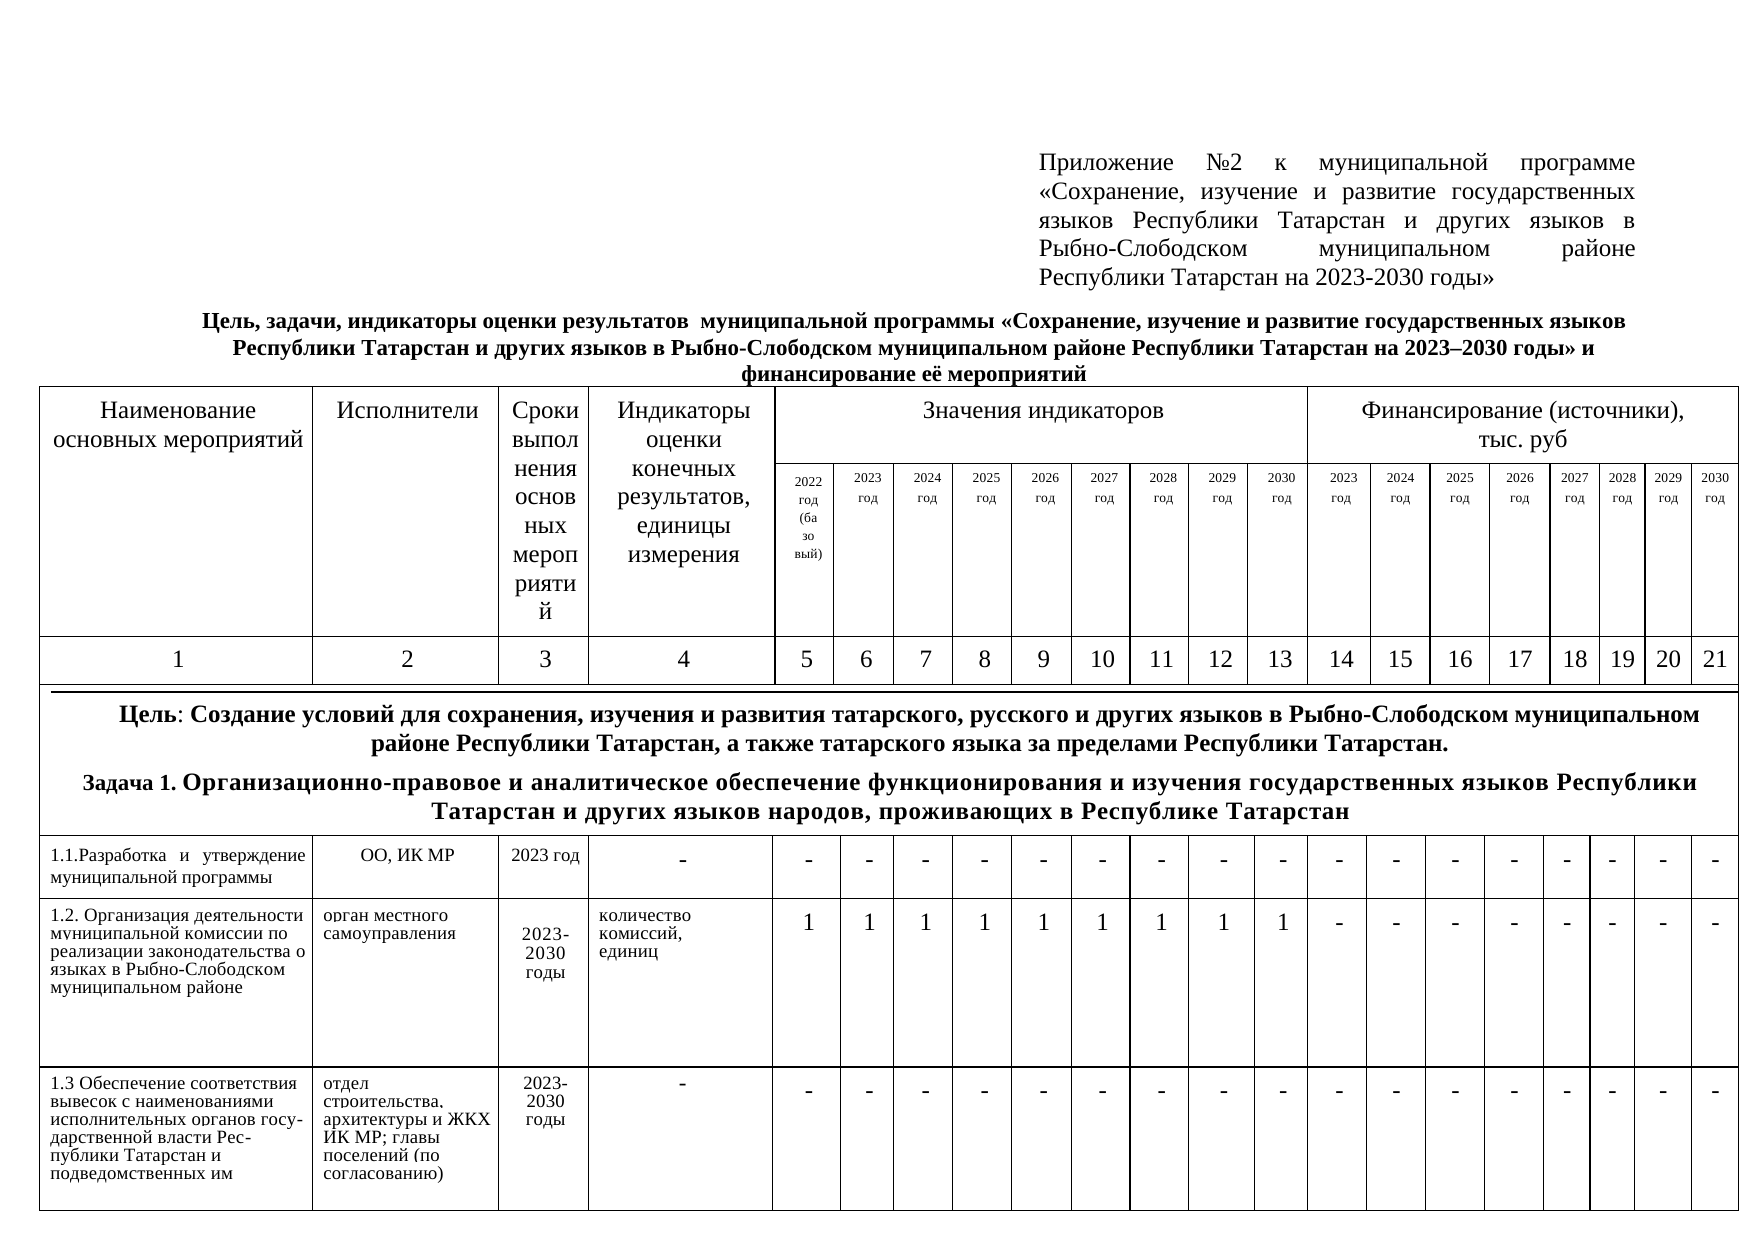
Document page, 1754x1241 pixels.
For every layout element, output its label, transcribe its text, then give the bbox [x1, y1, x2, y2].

table_cell 14 [1308, 637, 1370, 684]
table_cell количество комиссий, единиц [589, 899, 772, 1066]
table_cell 13 [1248, 637, 1307, 684]
table_cell - [1308, 836, 1366, 898]
table_cell - [1692, 1068, 1738, 1209]
table_cell 2025 год [953, 464, 1011, 636]
table_cell - [1692, 836, 1738, 898]
table_cell 2029 год [1646, 464, 1691, 636]
table_cell - [1012, 836, 1071, 898]
table_cell - [1635, 899, 1691, 1066]
table_cell 2027 год [1551, 464, 1599, 636]
table_cell - [1255, 836, 1307, 898]
table_cell - [841, 836, 893, 898]
table_cell 2028 год [1600, 464, 1644, 636]
table_cell - [1131, 836, 1188, 898]
table_cell 4 [589, 637, 774, 684]
table_cell - [1426, 1068, 1484, 1209]
table_cell 3 [499, 637, 588, 684]
table_cell 1 [1131, 899, 1188, 1066]
table_cell - [773, 1068, 840, 1209]
table_cell 2030 год [1692, 464, 1738, 636]
table_cell - [1367, 836, 1425, 898]
table_cell - [1591, 1068, 1634, 1209]
table_cell 1 [894, 899, 952, 1066]
table_cell 15 [1371, 637, 1429, 684]
table_cell Задача 1. Организационно-правовое и аналитическое обеспечение функционирования и изучения государственных языков Республики Татарстан и других языков народов, проживающих в Республике Татарстан [40, 685, 1738, 835]
table_cell - [1426, 899, 1484, 1066]
table_cell - [841, 1068, 893, 1209]
table_cell - [1308, 899, 1366, 1066]
table_cell - [1255, 1068, 1307, 1209]
table_cell 20 [1646, 637, 1691, 684]
table_cell 8 [953, 637, 1011, 684]
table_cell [40, 1068, 312, 1209]
table_cell - [1012, 1068, 1071, 1209]
table_cell - [1635, 1068, 1691, 1209]
table_cell 2023 год [1308, 464, 1370, 636]
table_cell 1 [1189, 899, 1254, 1066]
table_cell 2030 год [1248, 464, 1307, 636]
table_cell - [1591, 836, 1634, 898]
table_cell 5 [776, 637, 833, 684]
table_cell - [1544, 836, 1589, 898]
table_cell - [589, 836, 772, 898]
table_header Финансирование (источники), тыс. руб [1308, 387, 1738, 463]
table_cell 16 [1431, 637, 1489, 684]
table_cell - [894, 836, 952, 898]
table_header Исполнители [313, 387, 498, 636]
table_cell 2 [313, 637, 498, 684]
table_cell - [1308, 1068, 1366, 1209]
table_cell - [1485, 1068, 1543, 1209]
table_cell 1 [40, 637, 312, 684]
table_header Значения индикаторов [776, 387, 1307, 463]
table_cell 1 [1012, 899, 1071, 1066]
table_cell 2029 год [1189, 464, 1247, 636]
table_cell - [1544, 1068, 1589, 1209]
table_cell 2026 год [1490, 464, 1549, 636]
table_cell - [1367, 1068, 1425, 1209]
table_cell - [1485, 836, 1543, 898]
table_cell 1 [773, 899, 840, 1066]
table_cell 17 [1490, 637, 1549, 684]
table_cell орган местного самоуправления [313, 899, 498, 1066]
table_cell 19 [1600, 637, 1644, 684]
table_cell 1.2. Организация деятельности муниципальной комиссии по реализации законодательства о языках в Рыбно-Слободском муниципальном районе [40, 899, 312, 1066]
table_cell 7 [894, 637, 952, 684]
text Приложение №2 к муниципальной программе «Сохранение, изучение и развитие государственных языков Республики Татарстан и других языков в Рыбно-Слободском муниципальном районе Республики Татарстан на 2023-2030 годы» [1039, 147, 1636, 291]
table_cell ОО, ИК МР [313, 836, 498, 898]
table_cell 1.1.Разработка и утверждение муниципальной программы [40, 836, 312, 898]
table_cell - [953, 836, 1011, 898]
table_cell 2023 год [834, 464, 893, 636]
table_cell 1 [953, 899, 1011, 1066]
table_cell 2022 год (ба зо вый) [776, 464, 833, 636]
table_cell - [589, 1068, 772, 1209]
table_cell - [953, 1068, 1011, 1209]
table_cell 2024 год [894, 464, 952, 636]
table_cell 1 [1255, 899, 1307, 1066]
table_cell - [1692, 899, 1738, 1066]
table_cell 18 [1551, 637, 1599, 684]
table_cell 6 [834, 637, 893, 684]
table_header Наименование основных мероприятий [40, 387, 312, 636]
table_cell - [894, 1068, 952, 1209]
table_cell 2023 год [499, 836, 588, 898]
table_cell 2028 год [1131, 464, 1188, 636]
table_cell - [773, 836, 840, 898]
table_cell - [1189, 836, 1254, 898]
table_cell 11 [1131, 637, 1188, 684]
table_cell - [1544, 899, 1589, 1066]
table_cell 2025 год [1431, 464, 1489, 636]
table_cell - [1635, 836, 1691, 898]
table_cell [313, 1068, 498, 1209]
table_cell 2023- 2030 годы [499, 1068, 588, 1209]
table_cell 2026 год [1012, 464, 1071, 636]
table_cell 2024 год [1371, 464, 1429, 636]
table_cell - [1426, 836, 1484, 898]
table_cell - [1591, 899, 1634, 1066]
table_cell - [1072, 1068, 1129, 1209]
table_cell - [1367, 899, 1425, 1066]
table_cell - [1131, 1068, 1188, 1209]
table_cell 2027 год [1072, 464, 1129, 636]
table_cell 9 [1012, 637, 1071, 684]
table_cell 12 [1189, 637, 1247, 684]
table_cell - [1072, 836, 1129, 898]
table_cell 1 [1072, 899, 1129, 1066]
table_cell 10 [1072, 637, 1129, 684]
table_header Сроки выполнения основных мероприятий [499, 387, 588, 636]
table_cell 21 [1692, 637, 1738, 684]
text Цель, задачи, индикаторы оценки результатов муниципальной программы «Сохранение, изучение и развитие государственных языков Республики Татарстан и других языков в Рыбно-Слободском муниципальном районе Республики Татарстан на 2023–2030 годы» и финансирование её мероприятий [192, 307, 1636, 386]
table_cell - [1189, 1068, 1254, 1209]
table_cell - [1485, 899, 1543, 1066]
table_cell 1 [841, 899, 893, 1066]
table_cell 2023-2030 годы [499, 899, 588, 1066]
table_header Индикаторы оценки конечных результатов, единицы измерения [589, 387, 774, 636]
